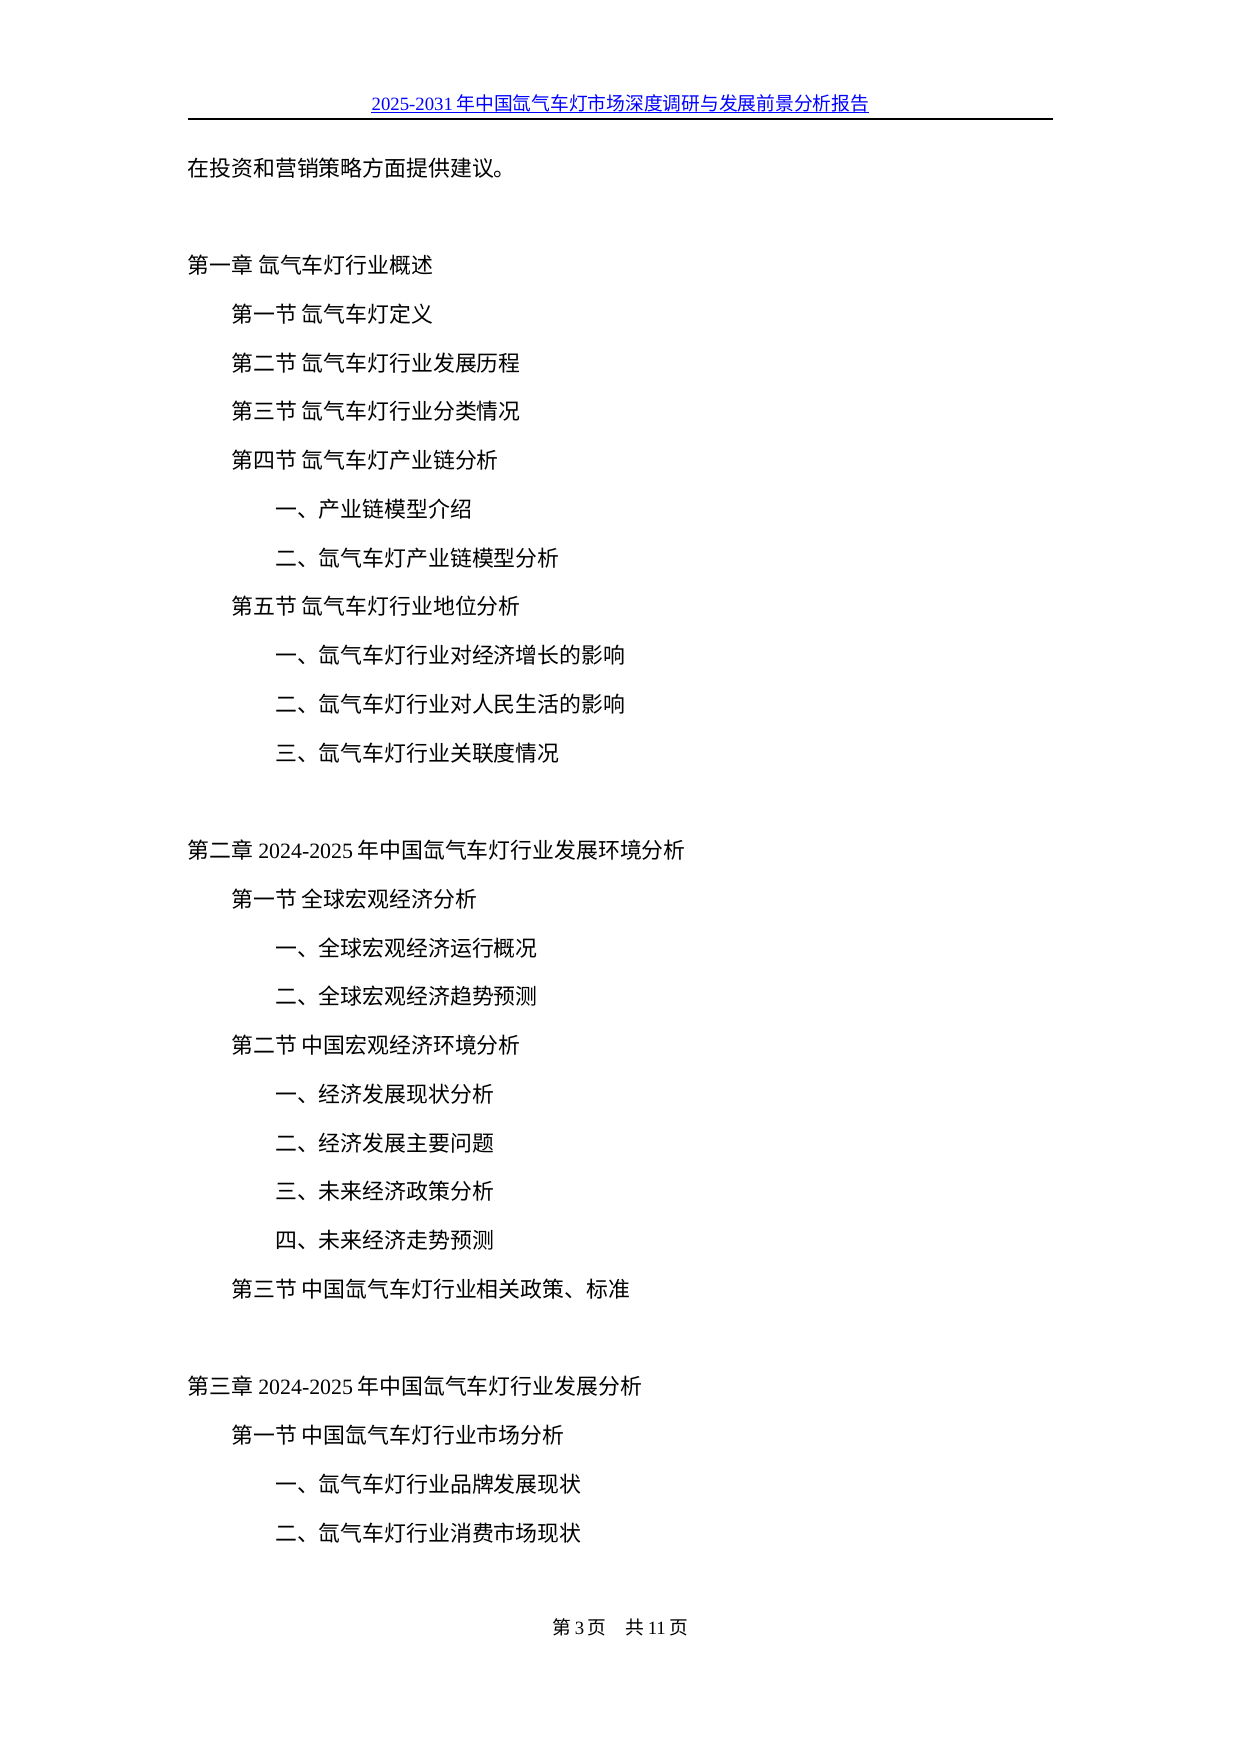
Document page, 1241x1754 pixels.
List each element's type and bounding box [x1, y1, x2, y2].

text [187, 150, 1053, 1548]
